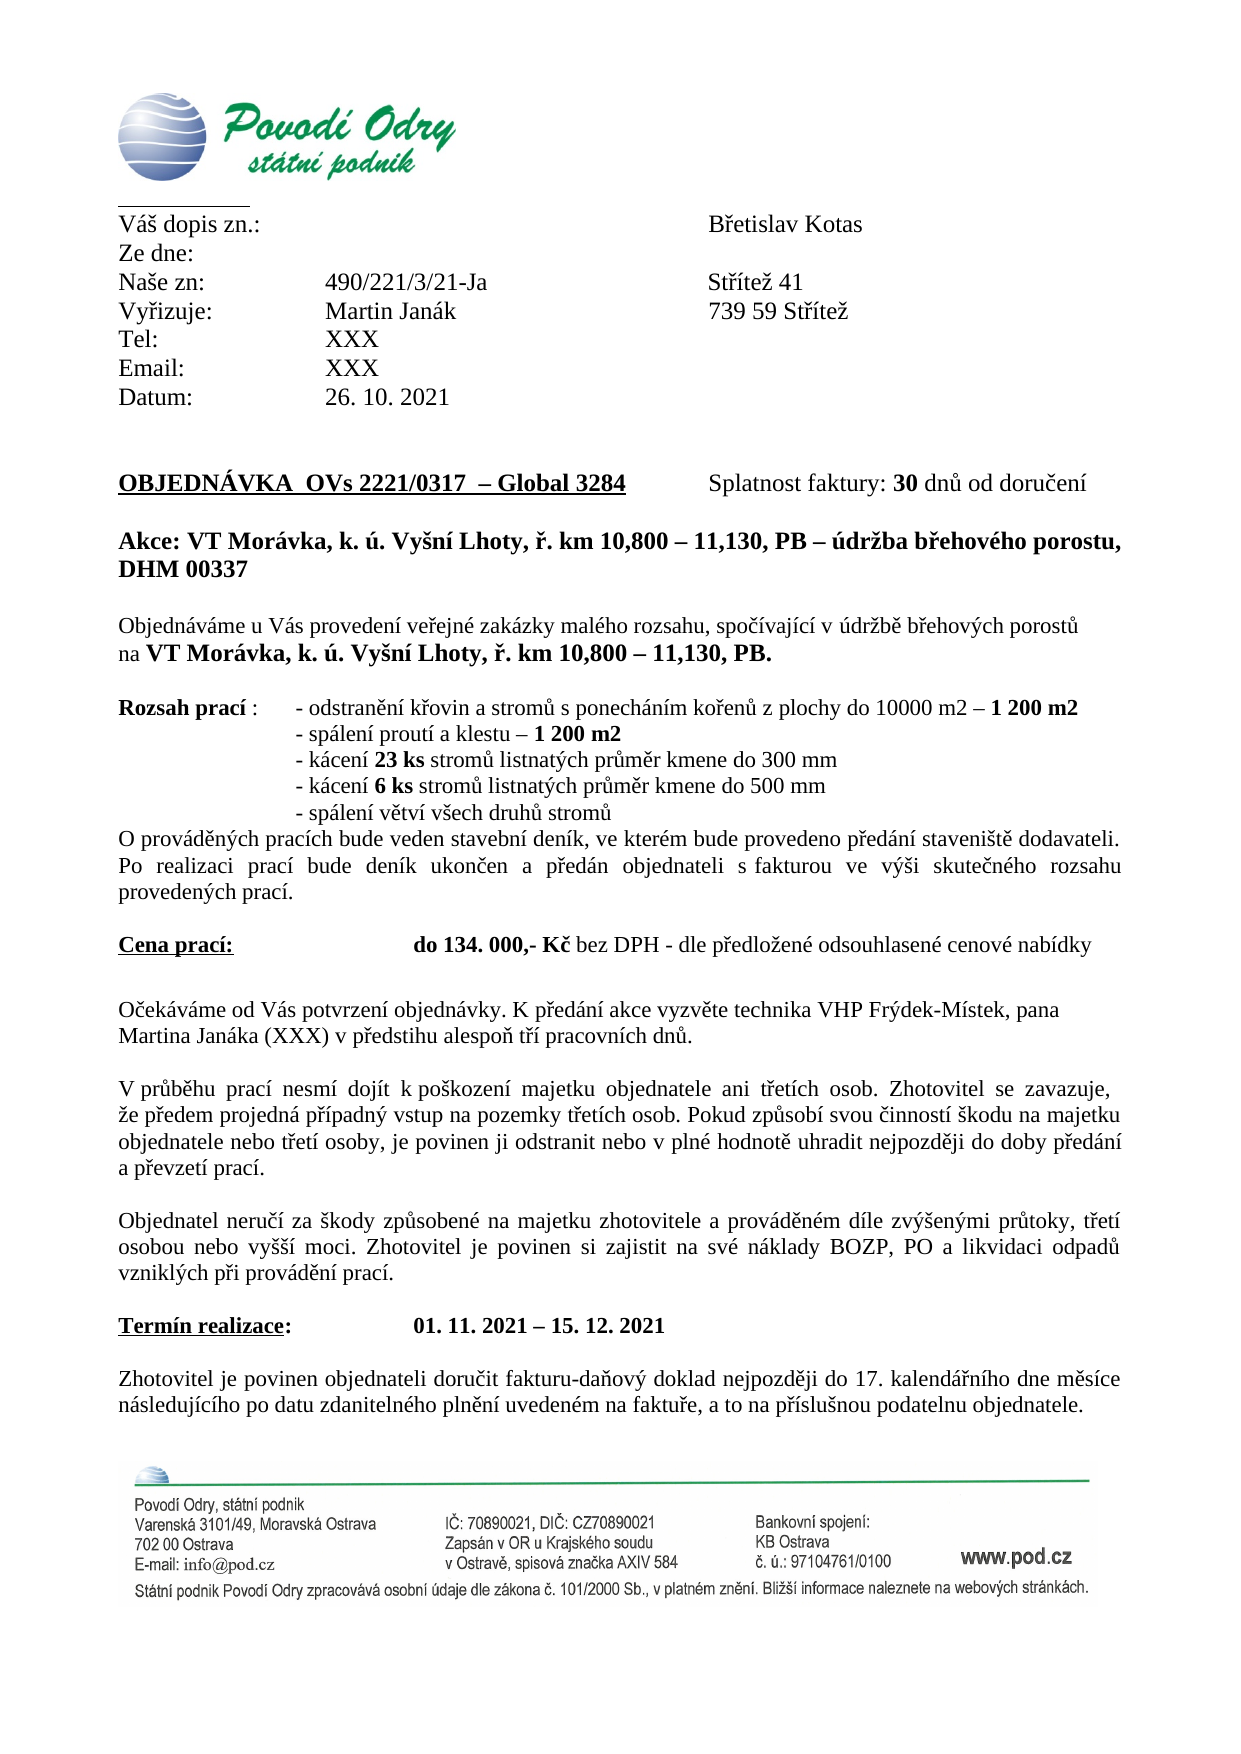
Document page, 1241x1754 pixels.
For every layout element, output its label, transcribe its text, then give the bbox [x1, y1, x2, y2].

text Tel: XXX [118, 324, 1122, 353]
text Akce: VT Morávka, k. ú. Vyšní Lhoty, ř. km 10,800 – 11,130, PB – údržba břehového porostu, DHM 00337 [118, 526, 1122, 583]
text Váš dopis zn.: Břetislav Kotas [118, 209, 1122, 238]
text OBJEDNÁVKA OVs 2221/0317 – Global 3284 Splatnost faktury: 30 dnů od doručení [118, 468, 1122, 497]
text Rozsah prací : - odstranění křovin a stromů s ponecháním kořenů z plochy do 10000 m2 – 1 200 m2 [118, 693, 1122, 720]
text Cena prací: do 134. 000,- Kč bez DPH - dle předložené odsouhlasené cenové nabídky [118, 931, 1122, 957]
text - spálení proutí a klestu – 1 200 m2 [118, 720, 1122, 746]
text V průběhu prací nesmí dojít k poškození majetku objednatele ani třetích osob. Zhotovitel se zavazuje, že předem projedná případný vstup na pozemky třetích osob. Pokud způsobí svou činností škodu na majetku objednatele nebo třetí osoby, je povinen ji odstranit nebo v plné hodnotě uhradit nejpozději do doby předání a převzetí prací. [118, 1075, 1122, 1180]
picture [118, 1461, 1098, 1607]
text Naše zn: 490/221/3/21-Ja Střítež 41 [118, 267, 1122, 296]
text Objednatel neručí za škody způsobené na majetku zhotovitele a prováděném díle zvýšenými průtoky, třetí osobou nebo vyšší moci. Zhotovitel je povinen si zajistit na své náklady BOZP, PO a likvidaci odpadů vzniklých při provádění prací. [118, 1207, 1122, 1286]
text na VT Morávka, k. ú. Vyšní Lhoty, ř. km 10,800 – 11,130, PB. [118, 638, 1122, 667]
text Email: XXX [118, 353, 1122, 382]
text O prováděných pracích bude veden stavební deník, ve kterém bude provedeno předání staveniště dodavateli. Po realizaci prací bude deník ukončen a předán objednateli s fakturou ve výši skutečného rozsahu provedených prací. [118, 825, 1122, 904]
text - spálení větví všech druhů stromů [118, 799, 1122, 825]
text Martina Janáka (XXX) v předstihu alespoň tří pracovních dnů. [118, 1022, 1122, 1049]
text Termín realizace: 01. 11. 2021 – 15. 12. 2021 [118, 1312, 1122, 1338]
text Ze dne: [118, 238, 1122, 267]
text - kácení 6 ks stromů listnatých průměr kmene do 500 mm [118, 773, 1122, 799]
text Zhotovitel je povinen objednateli doručit fakturu-daňový doklad nejpozději do 17. kalendářního dne měsíce následujícího po datu zdanitelného plnění uvedeném na faktuře, a to na příslušnou podatelnu objednatele. [118, 1365, 1122, 1418]
text Vyřizuje: Martin Janák 739 59 Střítež [118, 296, 1122, 324]
text Objednáváme u Vás provedení veřejné zakázky malého rozsahu, spočívající v údržbě břehových porostů [118, 612, 1122, 638]
text Očekáváme od Vás potvrzení objednávky. K předání akce vyzvěte technika VHP Frýdek-Místek, pana [118, 996, 1122, 1022]
text - kácení 23 ks stromů listnatých průměr kmene do 300 mm [118, 746, 1122, 773]
picture [118, 93, 456, 181]
text Datum: 26. 10. 2021 [118, 382, 1122, 411]
